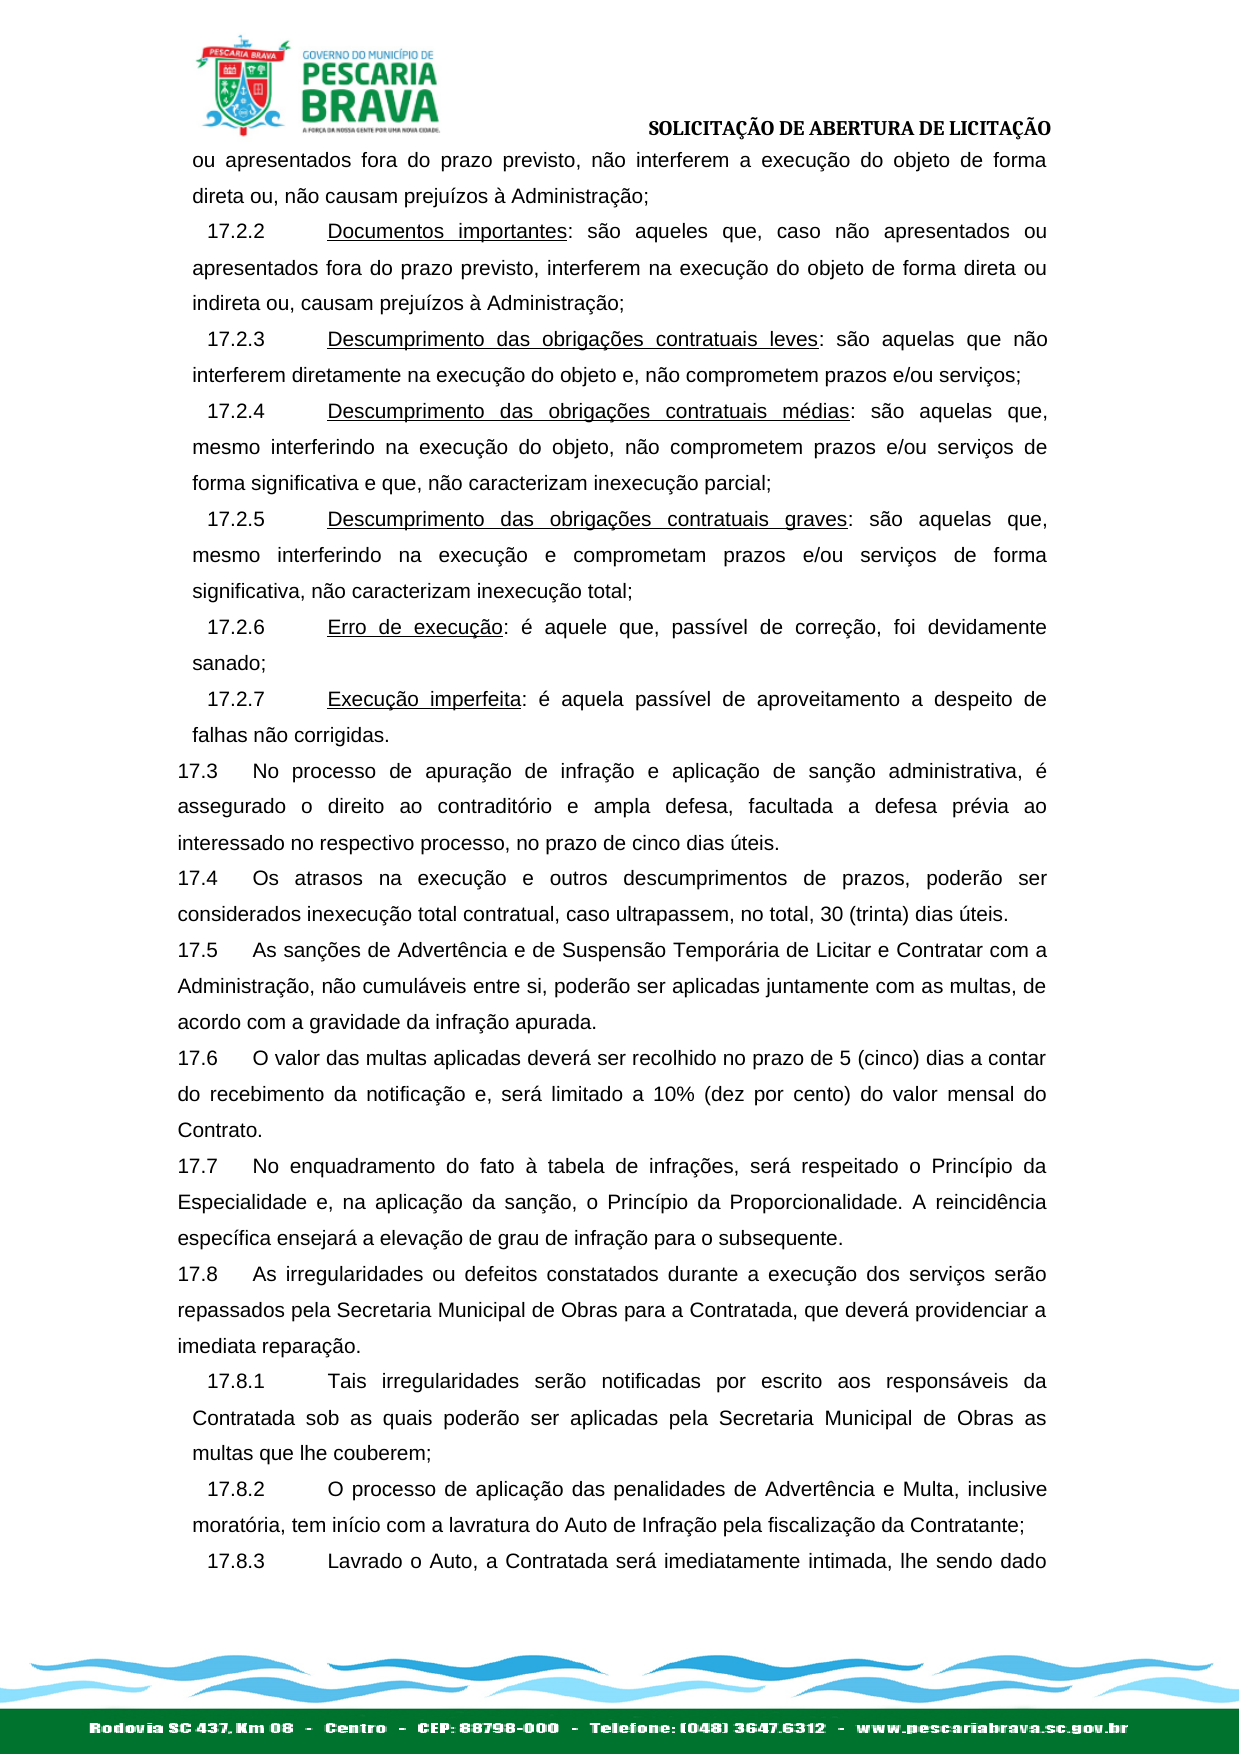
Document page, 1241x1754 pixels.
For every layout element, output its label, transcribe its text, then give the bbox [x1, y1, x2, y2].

list Documentos importantes: são aqueles que, caso não apresentados ou apresentados fora do prazo previsto, interferem na execução do objeto de forma direta ou indireta ou, causam prejuízos à Administração; [192, 219, 1048, 315]
list As irregularidades ou defeitos constatados durante a execução dos serviços serão repassados pela Secretaria Municipal de Obras para a Contratada, que deverá providenciar a imediata reparação. [177, 1262, 1048, 1357]
list O processo de aplicação das penalidades de Advertência e Multa, inclusive moratória, tem início com a lavratura do Auto de Infração pela fiscalização da Contratante; [192, 1477, 1048, 1537]
list Lavrado o Auto, a Contratada será imediatamente intimada, lhe sendo dado um prazo de 5 (cinco) dias úteis para a defesa prévia; [192, 1549, 1048, 1573]
list Tais irregularidades serão notificadas por escrito aos responsáveis da Contratada sob as quais poderão ser aplicadas pela Secretaria Municipal de Obras as multas que lhe couberem; [192, 1369, 1048, 1465]
list Descumprimento das obrigações contratuais graves: são aquelas que, mesmo interferindo na execução e comprometam prazos e/ou serviços de forma significativa, não caracterizam inexecução total; [192, 507, 1048, 603]
list Descumprimento das obrigações contratuais médias: são aquelas que, mesmo interferindo na execução do objeto, não comprometem prazos e/ou serviços de forma significativa e que, não caracterizam inexecução parcial; [192, 399, 1048, 495]
list No enquadramento do fato à tabela de infrações, será respeitado o Princípio da Especialidade e, na aplicação da sanção, o Princípio da Proporcionalidade. A reincidência específica ensejará a elevação de grau de infração para o subsequente. [177, 1154, 1048, 1249]
picture [0, 1651, 1239, 1754]
list Os atrasos na execução e outros descumprimentos de prazos, poderão ser considerados inexecução total contratual, caso ultrapassem, no total, 30 (trinta) dias úteis. [177, 866, 1048, 926]
list Descumprimento das obrigações contratuais leves: são aquelas que não interferem diretamente na execução do objeto e, não comprometem prazos e/ou serviços; [192, 327, 1048, 387]
picture [181, 20, 462, 148]
list As sanções de Advertência e de Suspensão Temporária de Licitar e Contratar com a Administração, não cumuláveis entre si, poderão ser aplicadas juntamente com as multas, de acordo com a gravidade da infração apurada. [177, 938, 1048, 1034]
list No processo de apuração de infração e aplicação de sanção administrativa, é assegurado o direito ao contraditório e ampla defesa, facultada a defesa prévia ao interessado no respectivo processo, no prazo de cinco dias úteis. [177, 758, 1048, 854]
list Execução imperfeita: é aquela passível de aproveitamento a despeito de falhas não corrigidas. [192, 687, 1048, 746]
list Erro de execução: é aquele que, passível de correção, foi devidamente sanado; [192, 615, 1048, 674]
list O valor das multas aplicadas deverá ser recolhido no prazo de 5 (cinco) dias a contar do recebimento da notificação e, será limitado a 10% (dez por cento) do valor mensal do Contrato. [177, 1046, 1048, 1142]
